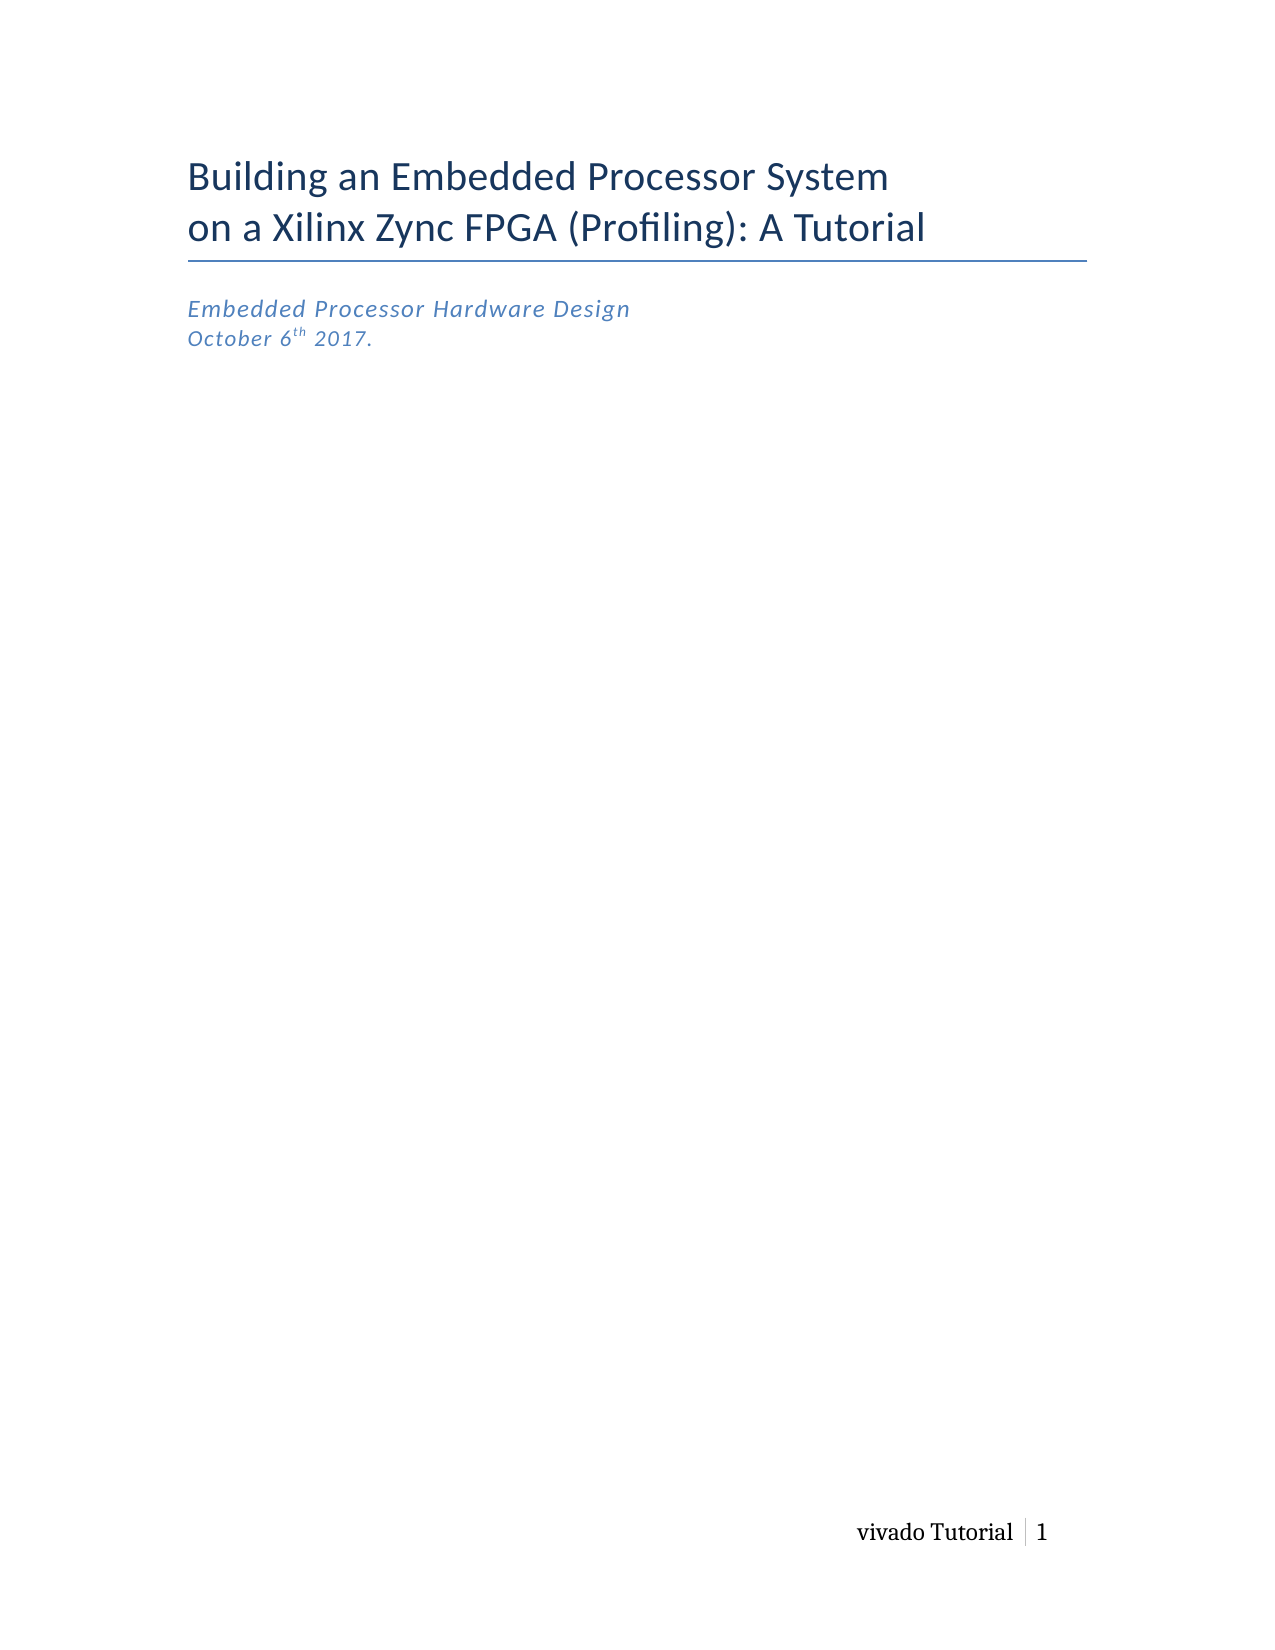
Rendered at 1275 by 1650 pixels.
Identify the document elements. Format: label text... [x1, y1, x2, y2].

subtitle Embedded Processor Hardware Design [187, 293, 1087, 324]
title Building an Embedded Processor System [187, 150, 1087, 201]
title on a Xilinx Zync FPGA (Profiling): A Tutorial [187, 201, 1087, 262]
subtitle October 6th 2017. [187, 324, 1087, 352]
